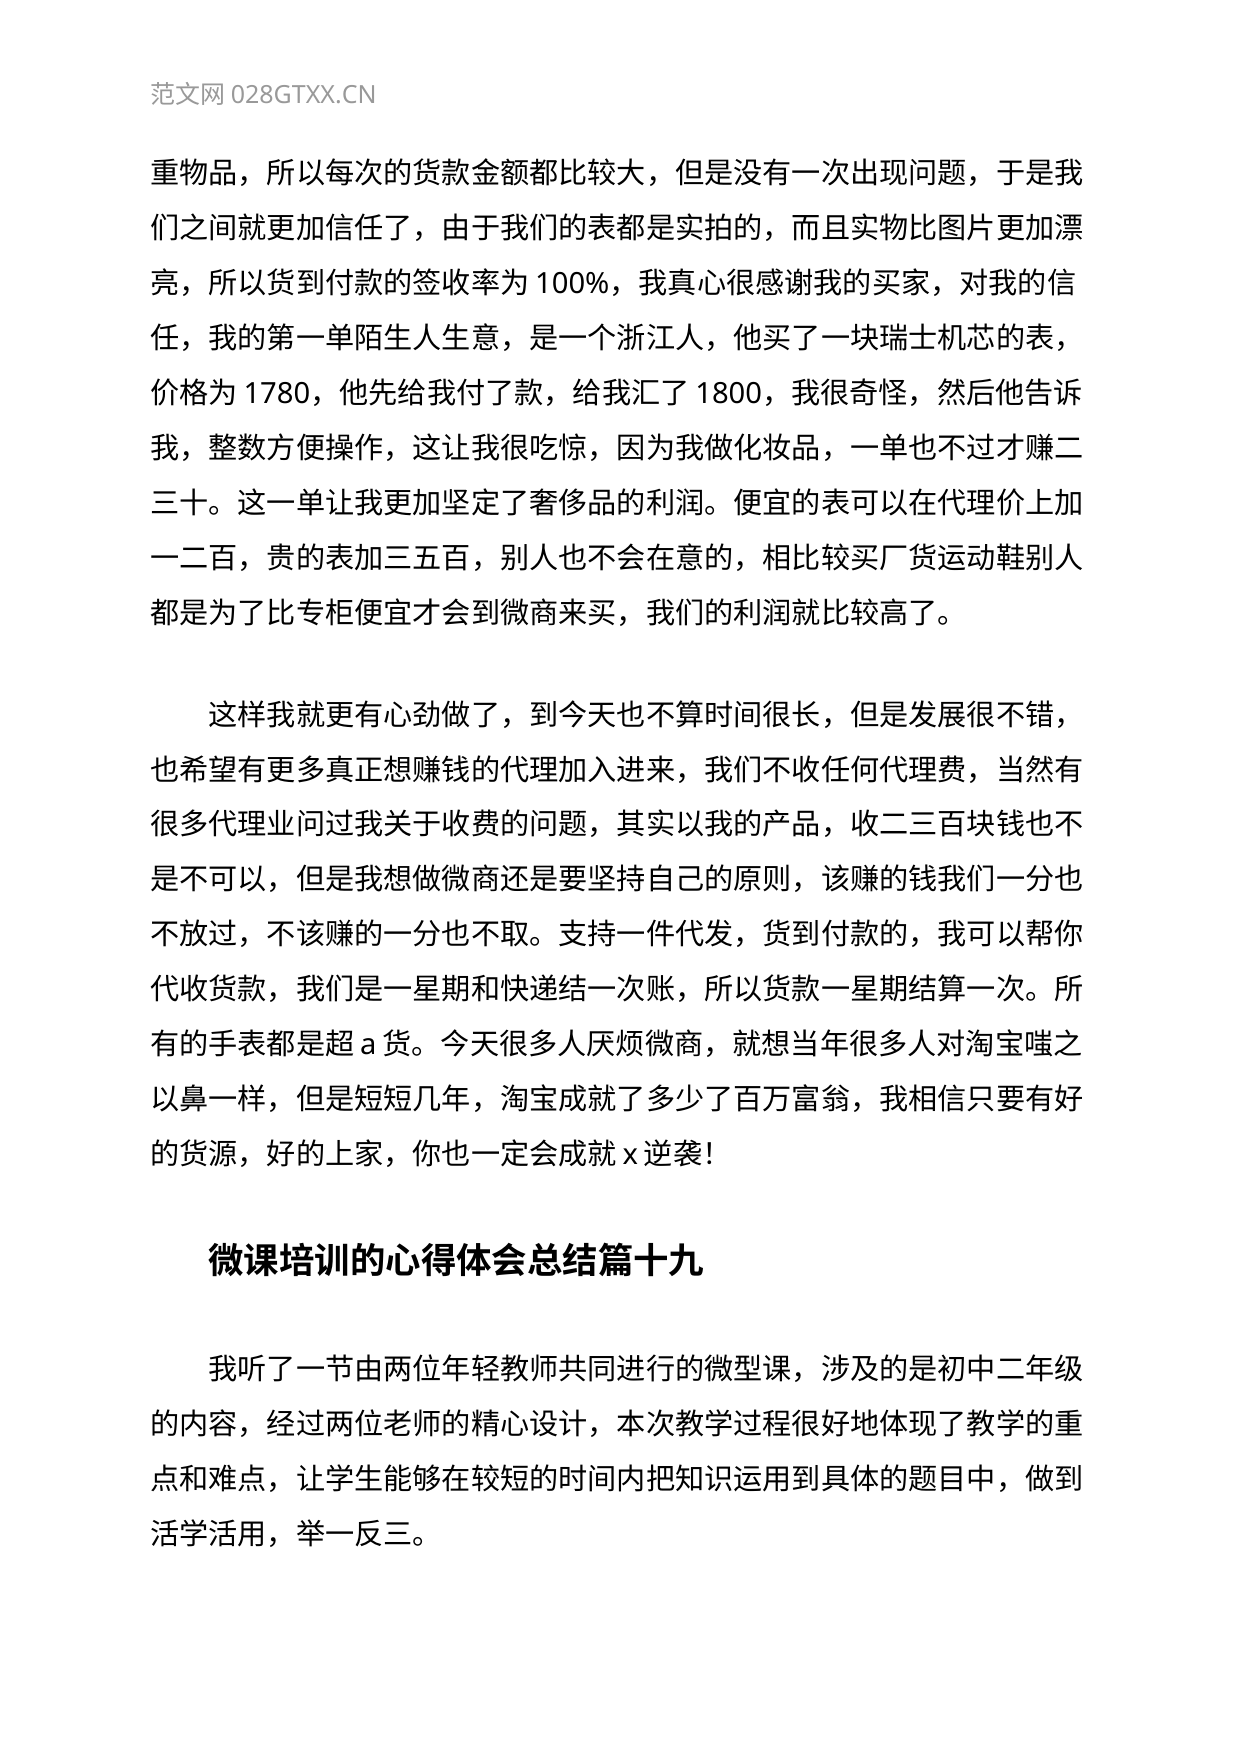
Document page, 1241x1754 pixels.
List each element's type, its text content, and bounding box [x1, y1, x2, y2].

text 微课培训的心得体会总结篇十九 [150, 1232, 1090, 1284]
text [150, 150, 1090, 632]
text 这样我就更有心劲做了，到今天也不算时间很长，但是发展很不错，也希望有更多真正想赚钱的代理加入进来，我们不收任何代理费，当然有很多代理业问过我关于收费的问题，其实以我的产品，收二三百块钱也不是不可以，但是我想做微商还是要坚持自己的原则，该赚的钱我们一分也不放过，不该赚的一分也不取。支持一件代发，货到付款的，我可以帮你代收货款，我们是一星期和快递结一次账，所以货款一星期结算一次。所有的手表都是超a货。今天很多人厌烦微商，就想当年很多人对淘宝嗤之以鼻一样，但是短短几年，淘宝成就了多少了百万富翁，我相信只要有好的货源，好的上家，你也一定会成就x逆袭！ [150, 691, 1090, 1173]
text 我听了一节由两位年轻教师共同进行的微型课，涉及的是初中二年级的内容，经过两位老师的精心设计，本次教学过程很好地体现了教学的重点和难点，让学生能够在较短的时间内把知识运用到具体的题目中，做到活学活用，举一反三。 [150, 1346, 1090, 1553]
